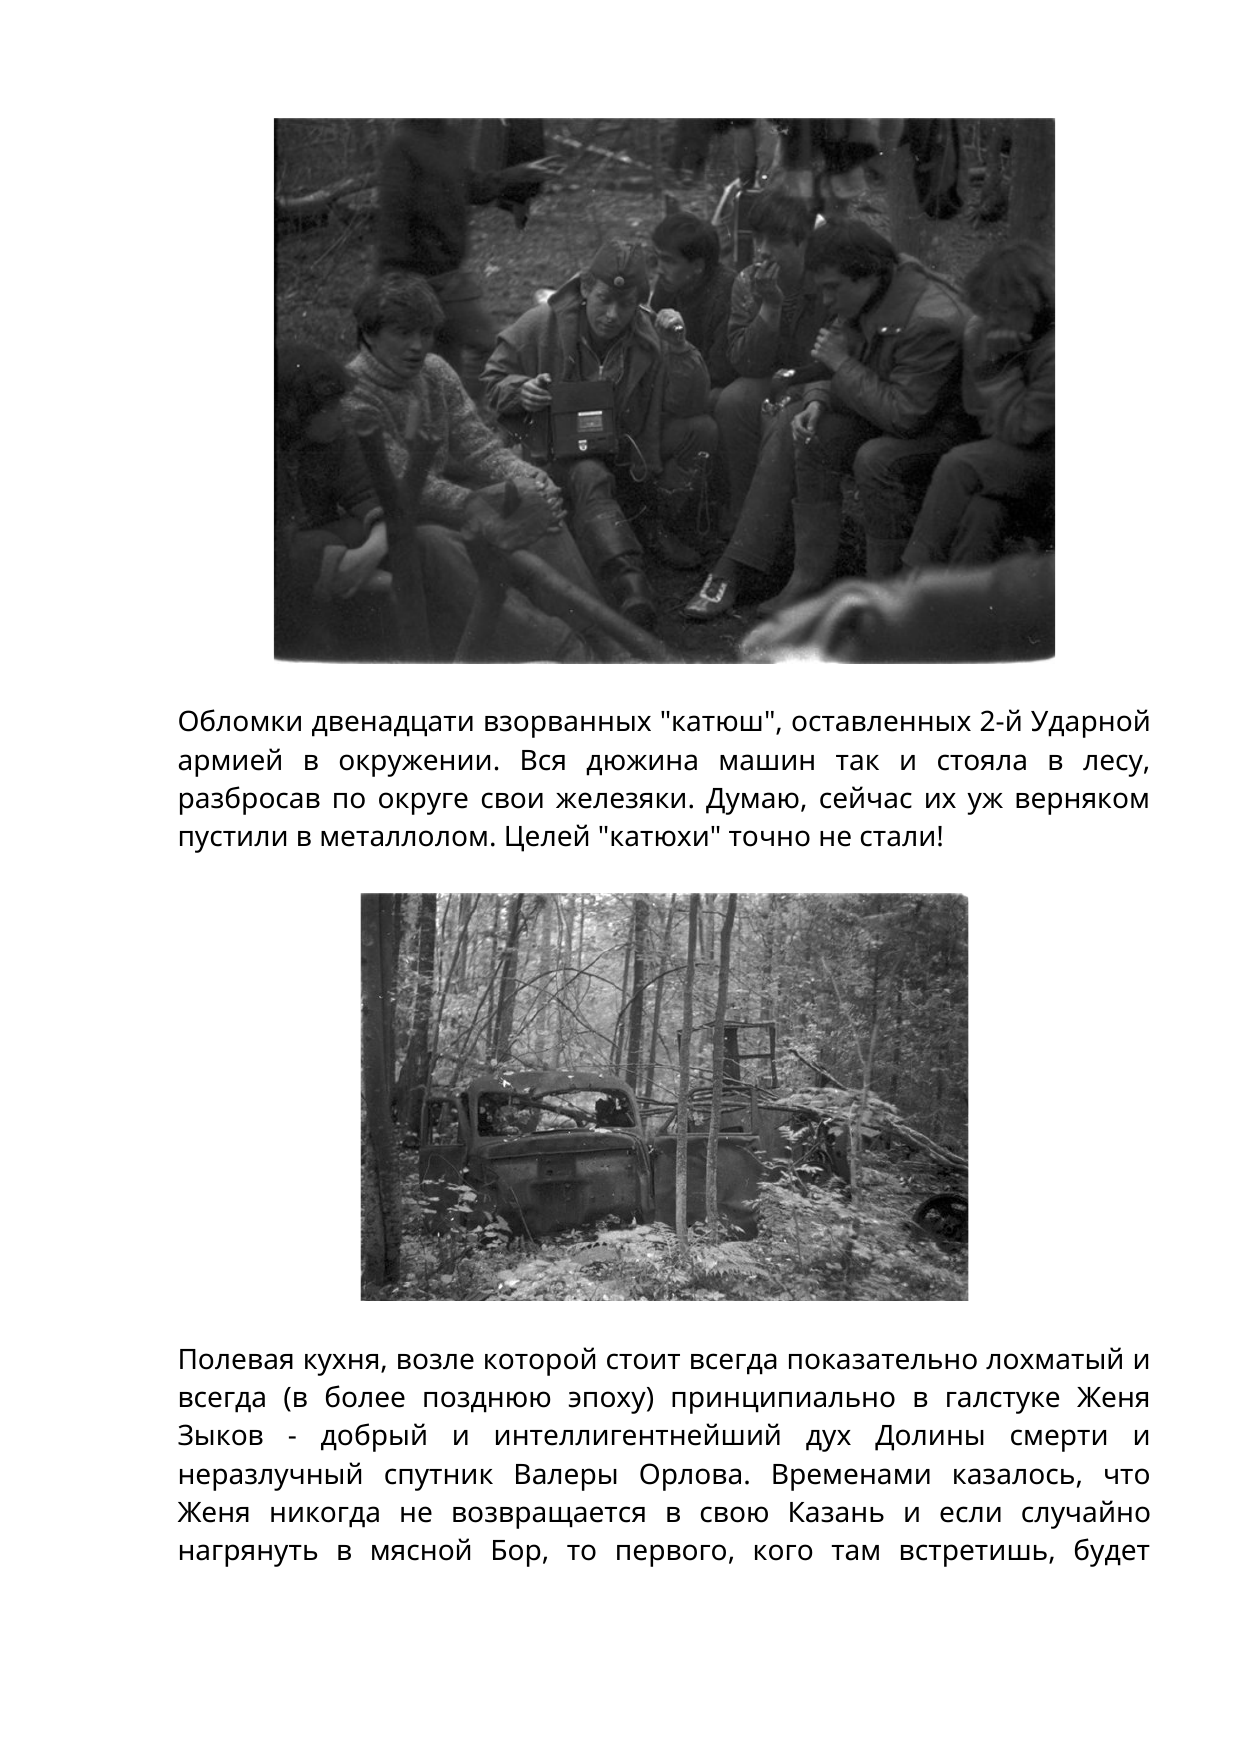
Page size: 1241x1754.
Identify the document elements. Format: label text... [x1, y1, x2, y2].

picture [360, 893, 969, 1301]
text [177, 1339, 1152, 1569]
text Обломки двенадцати взорванных "катюш", оставленных 2-й Ударной армией в окружении. Вся дюжина машин так и стояла в лесу, разбросав по округе свои железяки. Думаю, сейчас их уж верняком пустили в металлолом. Целей "катюхи" точно не стали! [177, 702, 1152, 855]
picture [273, 118, 1055, 664]
